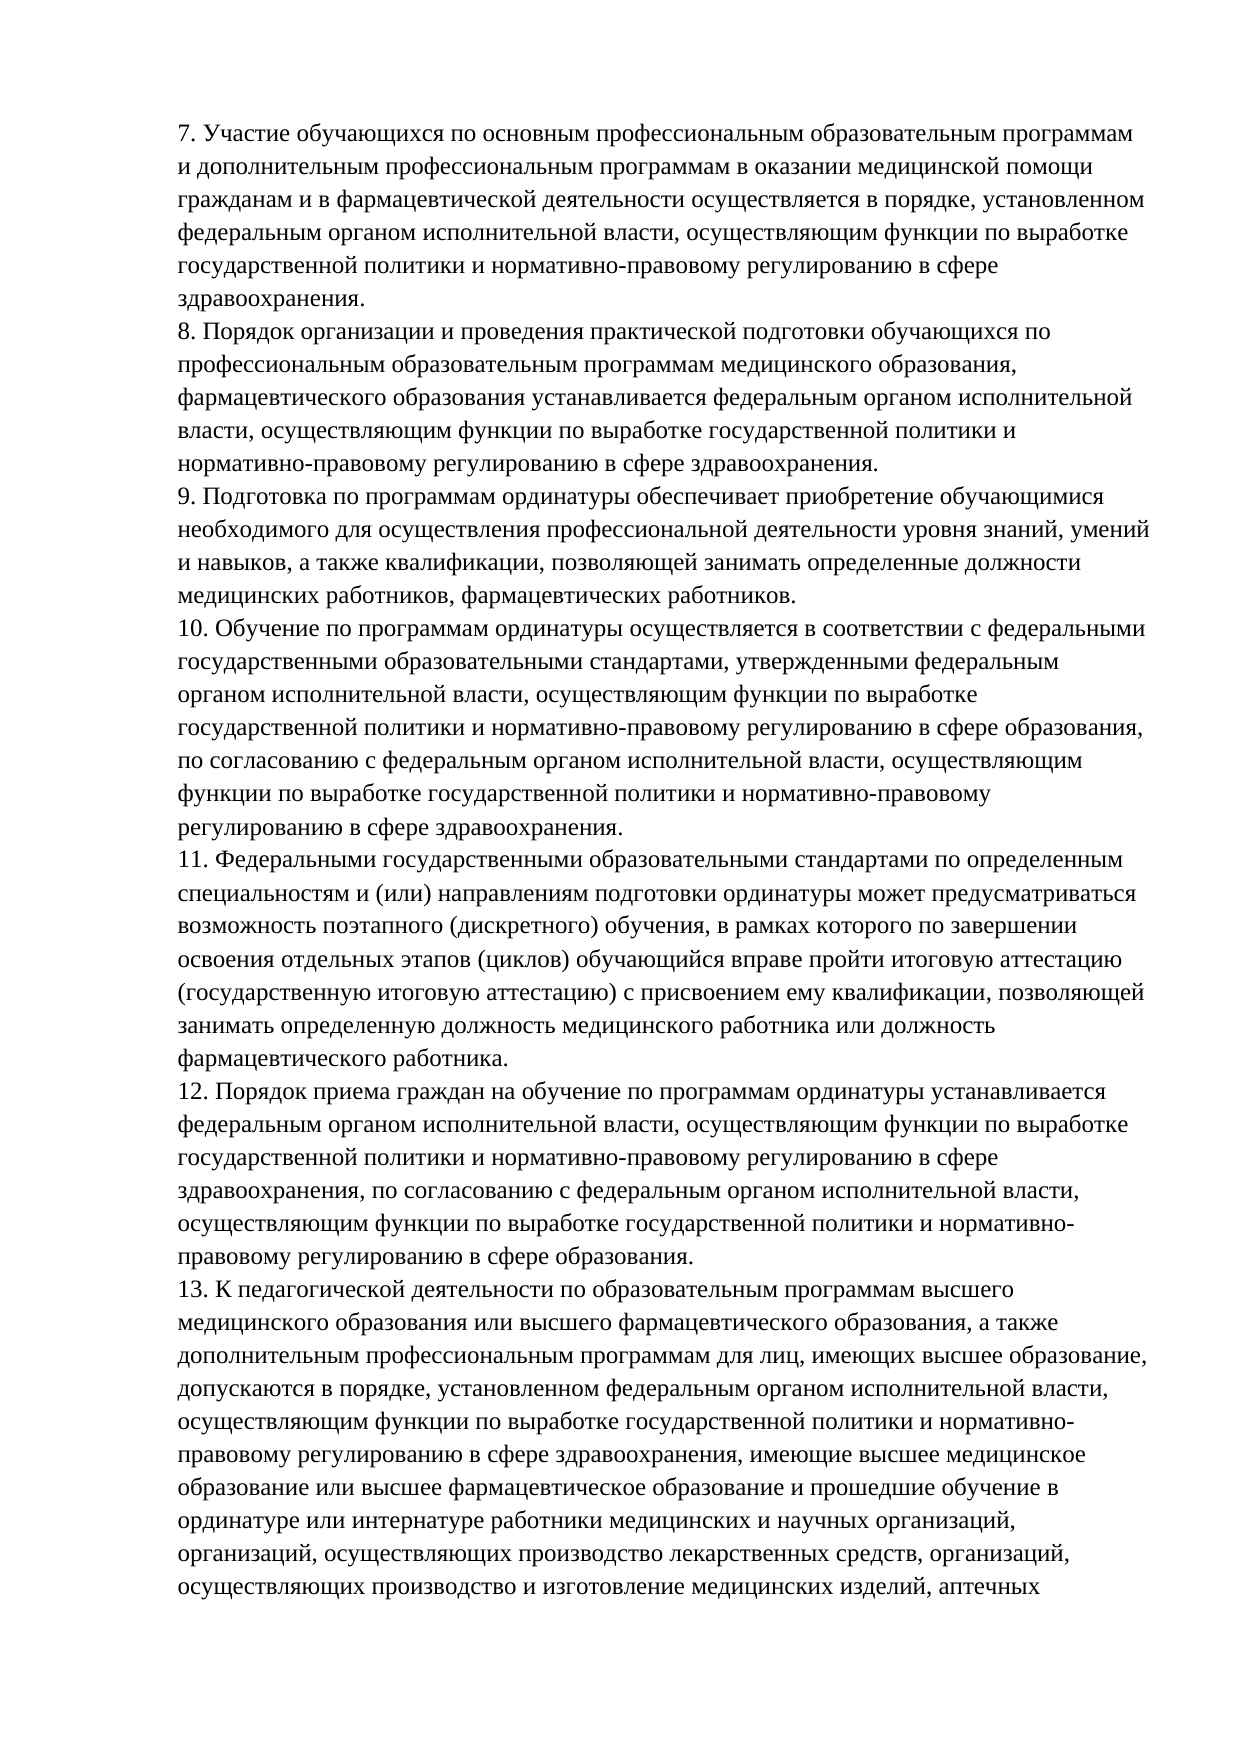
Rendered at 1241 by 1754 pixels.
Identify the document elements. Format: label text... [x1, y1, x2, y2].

text 8. Порядок организации и проведения практической подготовки обучающихся по профессиональным образовательным программам медицинского образования, фармацевтического образования устанавливается федеральным органом исполнительной власти, осуществляющим функции по выработке государственной политики и нормативно-правовому регулированию в сфере здравоохранения. [177, 316, 1152, 477]
text 10. Обучение по программам ординатуры осуществляется в соответствии с федеральными государственными образовательными стандартами, утвержденными федеральным органом исполнительной власти, осуществляющим функции по выработке государственной политики и нормативно-правовому регулированию в сфере образования, по согласованию с федеральным органом исполнительной власти, осуществляющим функции по выработке государственной политики и нормативно-правовому регулированию в сфере здравоохранения. [177, 613, 1152, 840]
text 7. Участие обучающихся по основным профессиональным образовательным программам и дополнительным профессиональным программам в оказании медицинской помощи гражданам и в фармацевтической деятельности осуществляется в порядке, установленном федеральным органом исполнительной власти, осуществляющим функции по выработке государственной политики и нормативно-правовому регулированию в сфере здравоохранения. [177, 118, 1152, 312]
text 9. Подготовка по программам ординатуры обеспечивает приобретение обучающимися необходимого для осуществления профессиональной деятельности уровня знаний, умений и навыков, а также квалификации, позволяющей занимать определенные должности медицинских работников, фармацевтических работников. [177, 481, 1152, 609]
text 12. Порядок приема граждан на обучение по программам ординатуры устанавливается федеральным органом исполнительной власти, осуществляющим функции по выработке государственной политики и нормативно-правовому регулированию в сфере здравоохранения, по согласованию с федеральным органом исполнительной власти, осуществляющим функции по выработке государственной политики и нормативно-правовому регулированию в сфере образования. [177, 1076, 1152, 1269]
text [177, 1274, 1152, 1600]
text 11. Федеральными государственными образовательными стандартами по определенным специальностям и (или) направлениям подготовки ординатуры может предусматриваться возможность поэтапного (дискретного) обучения, в рамках которого по завершении освоения отдельных этапов (циклов) обучающийся вправе пройти итоговую аттестацию (государственную итоговую аттестацию) с присвоением ему квалификации, позволяющей занимать определенную должность медицинского работника или должность фармацевтического работника. [177, 844, 1152, 1071]
